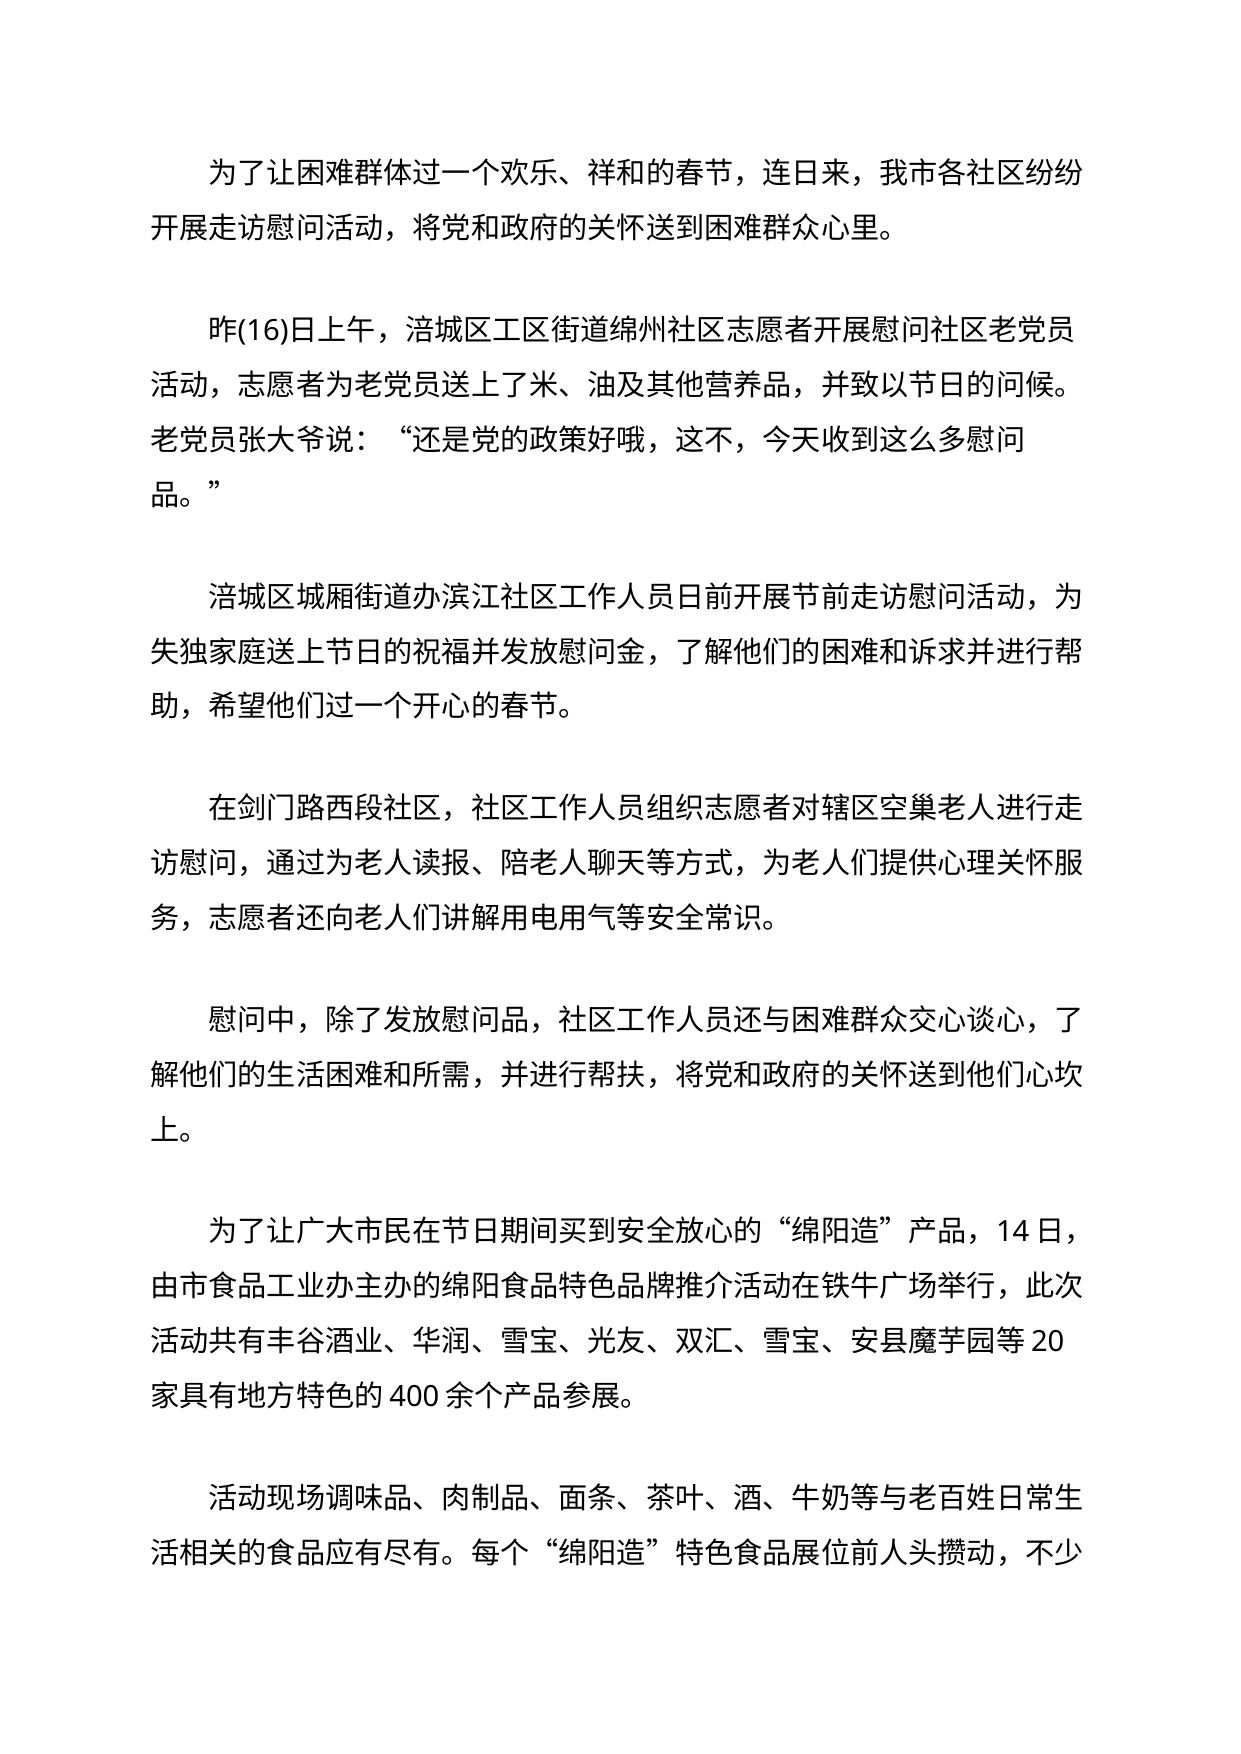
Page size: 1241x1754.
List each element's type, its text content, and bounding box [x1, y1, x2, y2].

text 昨(16)日上午，涪城区工区街道绵州社区志愿者开展慰问社区老党员活动，志愿者为老党员送上了米、油及其他营养品，并致以节日的问候。老党员张大爷说：“还是党的政策好哦，这不，今天收到这么多慰问品。” [150, 307, 1090, 514]
text 为了让广大市民在节日期间买到安全放心的“绵阳造”产品，14日，由市食品工业办主办的绵阳食品特色品牌推介活动在铁牛广场举行，此次活动共有丰谷酒业、华润、雪宝、光友、双汇、雪宝、安县魔芋园等20家具有地方特色的400余个产品参展。 [150, 1208, 1090, 1415]
text 在剑门路西段社区，社区工作人员组织志愿者对辖区空巢老人进行走访慰问，通过为老人读报、陪老人聊天等方式，为老人们提供心理关怀服务，志愿者还向老人们讲解用电用气等安全常识。 [150, 785, 1090, 937]
text 慰问中，除了发放慰问品，社区工作人员还与困难群众交心谈心，了解他们的生活困难和所需，并进行帮扶，将党和政府的关怀送到他们心坎上。 [150, 996, 1090, 1148]
text 为了让困难群体过一个欢乐、祥和的春节，连日来，我市各社区纷纷开展走访慰问活动，将党和政府的关怀送到困难群众心里。 [150, 150, 1090, 247]
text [150, 1475, 1090, 1572]
text 涪城区城厢街道办滨江社区工作人员日前开展节前走访慰问活动，为失独家庭送上节日的祝福并发放慰问金，了解他们的困难和诉求并进行帮助，希望他们过一个开心的春节。 [150, 573, 1090, 725]
